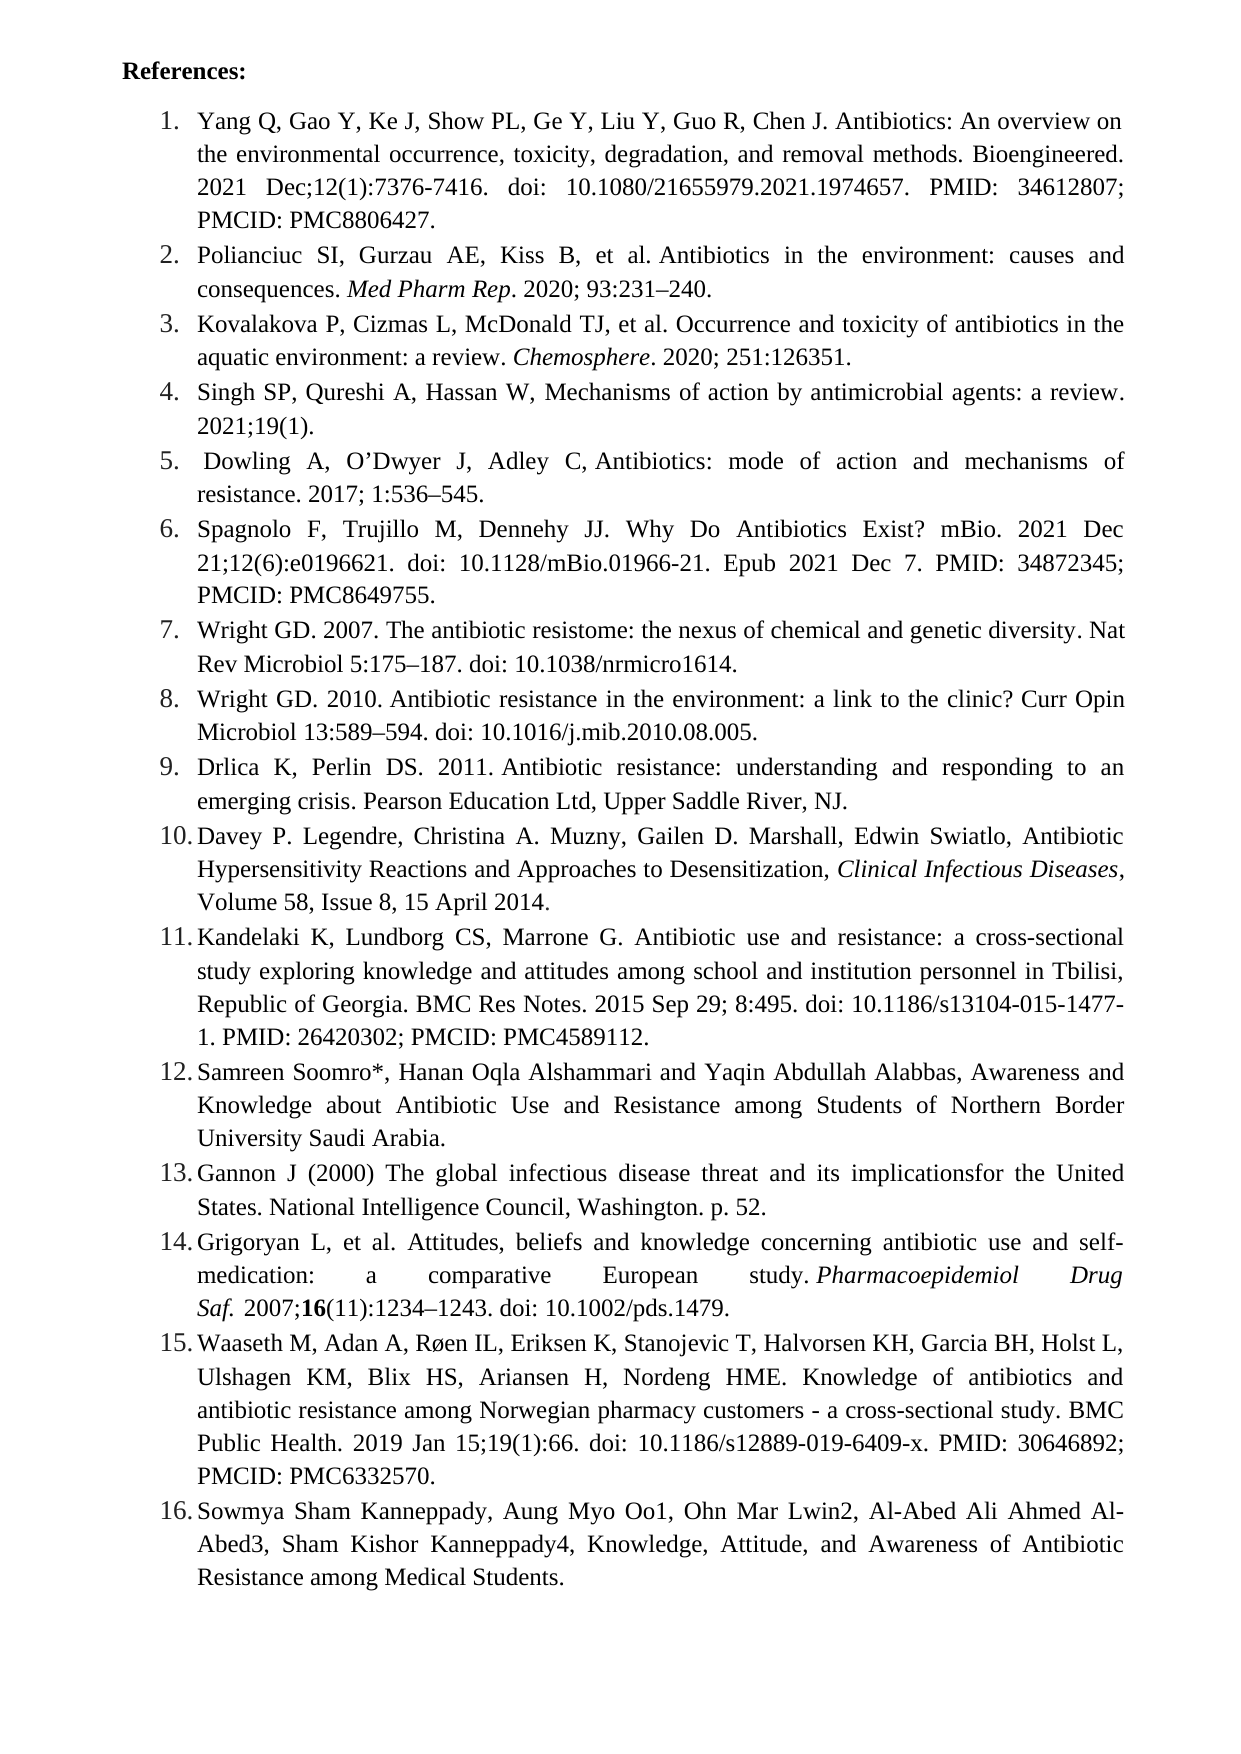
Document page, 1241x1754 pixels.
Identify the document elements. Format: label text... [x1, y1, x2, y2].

list Spagnolo F, Trujillo M, Dennehy JJ. Why Do Antibiotics Exist? mBio. 2021 Dec 21;12(6):e0196621. doi: 10.1128/mBio.01966-21. Epub 2021 Dec 7. PMID: 34872345; PMCID: PMC8649755. [159, 512, 1125, 609]
list Waaseth M, Adan A, Røen IL, Eriksen K, Stanojevic T, Halvorsen KH, Garcia BH, Holst L, Ulshagen KM, Blix HS, Ariansen H, Nordeng HME. Knowledge of antibiotics and antibiotic resistance among Norwegian pharmacy customers - a cross-sectional study. BMC Public Health. 2019 Jan 15;19(1):66. doi: 10.1186/s12889-019-6409-x. PMID: 30646892; PMCID: PMC6332570. [159, 1326, 1125, 1489]
list Kovalakova P, Cizmas L, McDonald TJ, et al. Occurrence and toxicity of antibiotics in the aquatic environment: a review. Chemosphere. 2020; 251:126351. [159, 307, 1125, 371]
list Grigoryan L, et al. Attitudes, beliefs and knowledge concerning antibiotic use and self-medication: a comparative European study. Pharmacoepidemiol Drug Saf. 2007;16(11):1234–1243. doi: 10.1002/pds.1479. [159, 1225, 1125, 1322]
list Yang Q, Gao Y, Ke J, Show PL, Ge Y, Liu Y, Guo R, Chen J. Antibiotics: An overview on the environmental occurrence, toxicity, degradation, and removal methods. Bioengineered. 2021 Dec;12(1):7376-7416. doi: 10.1080/21655979.2021.1974657. PMID: 34612807; PMCID: PMC8806427. [159, 104, 1125, 234]
list Davey P. Legendre, Christina A. Muzny, Gailen D. Marshall, Edwin Swiatlo, Antibiotic Hypersensitivity Reactions and Approaches to Desensitization, Clinical Infectious Diseases, Volume 58, Issue 8, 15 April 2014. [159, 819, 1125, 916]
list Singh SP, Qureshi A, Hassan W, Mechanisms of action by antimicrobial agents: a review. 2021;19(1). [159, 375, 1125, 439]
list Wright GD. 2010. Antibiotic resistance in the environment: a link to the clinic? Curr Opin Microbiol 13:589–594. doi: 10.1016/j.mib.2010.08.005. [159, 682, 1125, 746]
text References: [122, 56, 1125, 85]
list Kandelaki K, Lundborg CS, Marrone G. Antibiotic use and resistance: a cross-sectional study exploring knowledge and attitudes among school and institution personnel in Tbilisi, Republic of Georgia. BMC Res Notes. 2015 Sep 29; 8:495. doi: 10.1186/s13104-015-1477-1. PMID: 26420302; PMCID: PMC4589112. [159, 920, 1125, 1051]
list Gannon J (2000) The global infectious disease threat and its implicationsfor the United States. National Intelligence Council, Washington. p. 52. [159, 1156, 1125, 1221]
list Drlica K, Perlin DS. 2011. Antibiotic resistance: understanding and responding to an emerging crisis. Pearson Education Ltd, Upper Saddle River, NJ. [159, 751, 1125, 815]
list Samreen Soomro*, Hanan Oqla Alshammari and Yaqin Abdullah Alabbas, Awareness and Knowledge about Antibiotic Use and Resistance among Students of Northern Border University Saudi Arabia. [159, 1055, 1125, 1152]
list Wright GD. 2007. The antibiotic resistome: the nexus of chemical and genetic diversity. Nat Rev Microbiol 5:175–187. doi: 10.1038/nrmicro1614. [159, 614, 1125, 678]
list Sowmya Sham Kanneppady, Aung Myo Oo1, Ohn Mar Lwin2, Al-Abed Ali Ahmed Al-Abed3, Sham Kishor Kanneppady4, Knowledge, Attitude, and Awareness of Antibiotic Resistance among Medical Students. [159, 1494, 1125, 1591]
list Polianciuc SI, Gurzau AE, Kiss B, et al. Antibiotics in the environment: causes and consequences. Med Pharm Rep. 2020; 93:231–240. [159, 238, 1125, 303]
list Dowling A, O’Dwyer J, Adley C, Antibiotics: mode of action and mechanisms of resistance. 2017; 1:536–545. [159, 444, 1125, 508]
